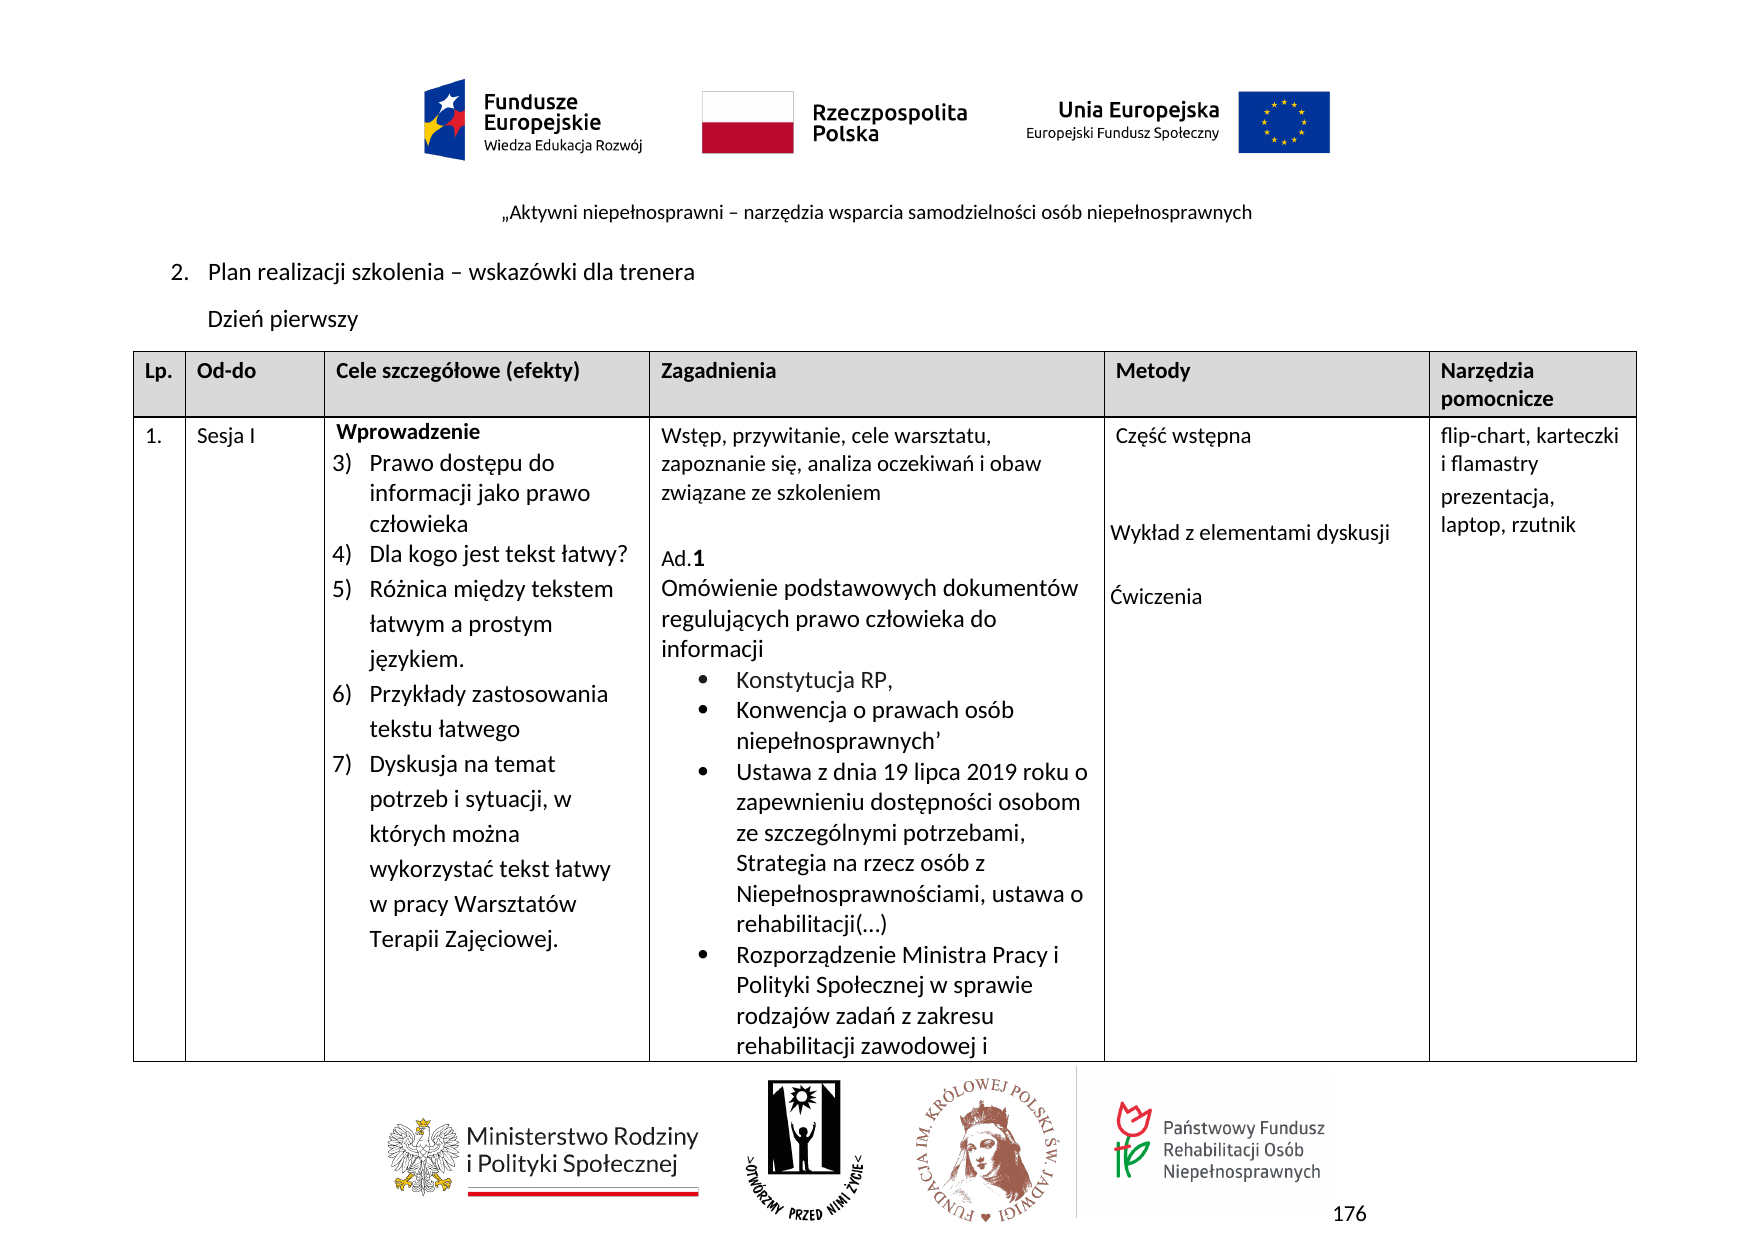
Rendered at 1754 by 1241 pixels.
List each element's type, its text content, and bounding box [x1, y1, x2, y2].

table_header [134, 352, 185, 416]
picture [404, 59, 1350, 181]
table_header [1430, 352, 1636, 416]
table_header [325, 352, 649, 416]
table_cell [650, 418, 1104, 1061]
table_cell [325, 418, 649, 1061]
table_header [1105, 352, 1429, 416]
list Plan realizacji szkolenia – wskazówki dla trenera [170, 256, 1621, 286]
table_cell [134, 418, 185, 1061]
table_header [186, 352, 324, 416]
picture [387, 1066, 1332, 1222]
text Dzień pierwszy [207, 303, 1621, 334]
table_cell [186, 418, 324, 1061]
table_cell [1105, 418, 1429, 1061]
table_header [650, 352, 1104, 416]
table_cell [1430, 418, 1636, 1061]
